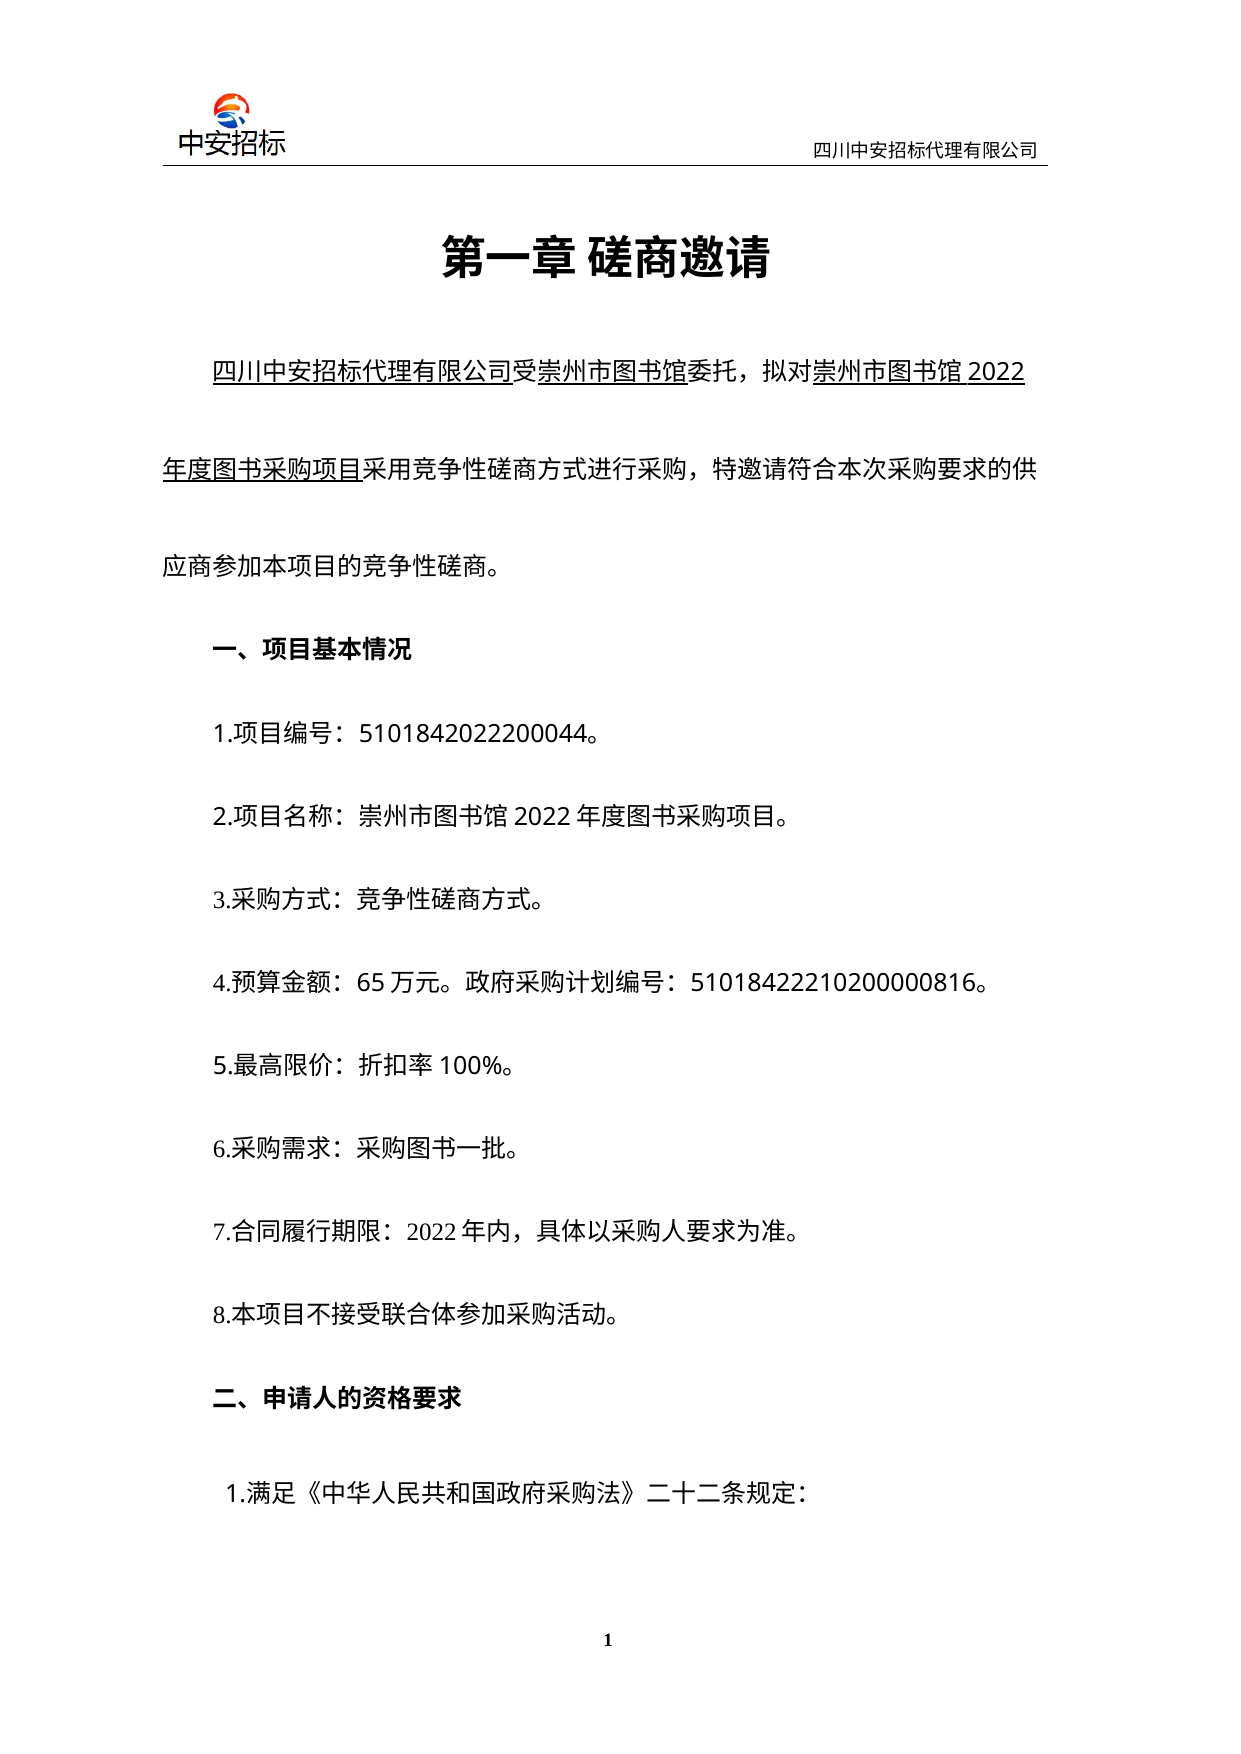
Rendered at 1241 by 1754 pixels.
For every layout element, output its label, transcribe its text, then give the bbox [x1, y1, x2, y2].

text 二、申请人的资格要求 [162, 1364, 1048, 1429]
picture [172, 88, 287, 158]
text 7.合同履行期限：2022年内，具体以采购人要求为准。 [162, 1197, 1048, 1262]
text 1.项目编号：5101842022200044。 [162, 699, 1048, 764]
text 一、项目基本情况 [162, 616, 1048, 681]
text 6.采购需求：采购图书一批。 [162, 1114, 1048, 1179]
text 1.满足《中华人民共和国政府采购法》二十二条规定： [162, 1459, 1048, 1524]
text 2.项目名称：崇州市图书馆2022年度图书采购项目。 [162, 782, 1048, 847]
text 3.采购方式：竞争性磋商方式。 [162, 865, 1048, 930]
text 8.本项目不接受联合体参加采购活动。 [162, 1281, 1048, 1346]
subtitle 第一章 磋商邀请 [162, 206, 1048, 303]
text 四川中安招标代理有限公司受崇州市图书馆委托，拟对崇州市图书馆2022年度图书采购项目采用竞争性磋商方式进行采购，特邀请符合本次采购要求的供应商参加本项目的竞争性磋商。 [162, 337, 1048, 597]
text 4.预算金额：65万元。政府采购计划编号：51018422210200000816。 [162, 948, 1048, 1013]
text 5.最高限价：折扣率100%。 [162, 1031, 1048, 1096]
